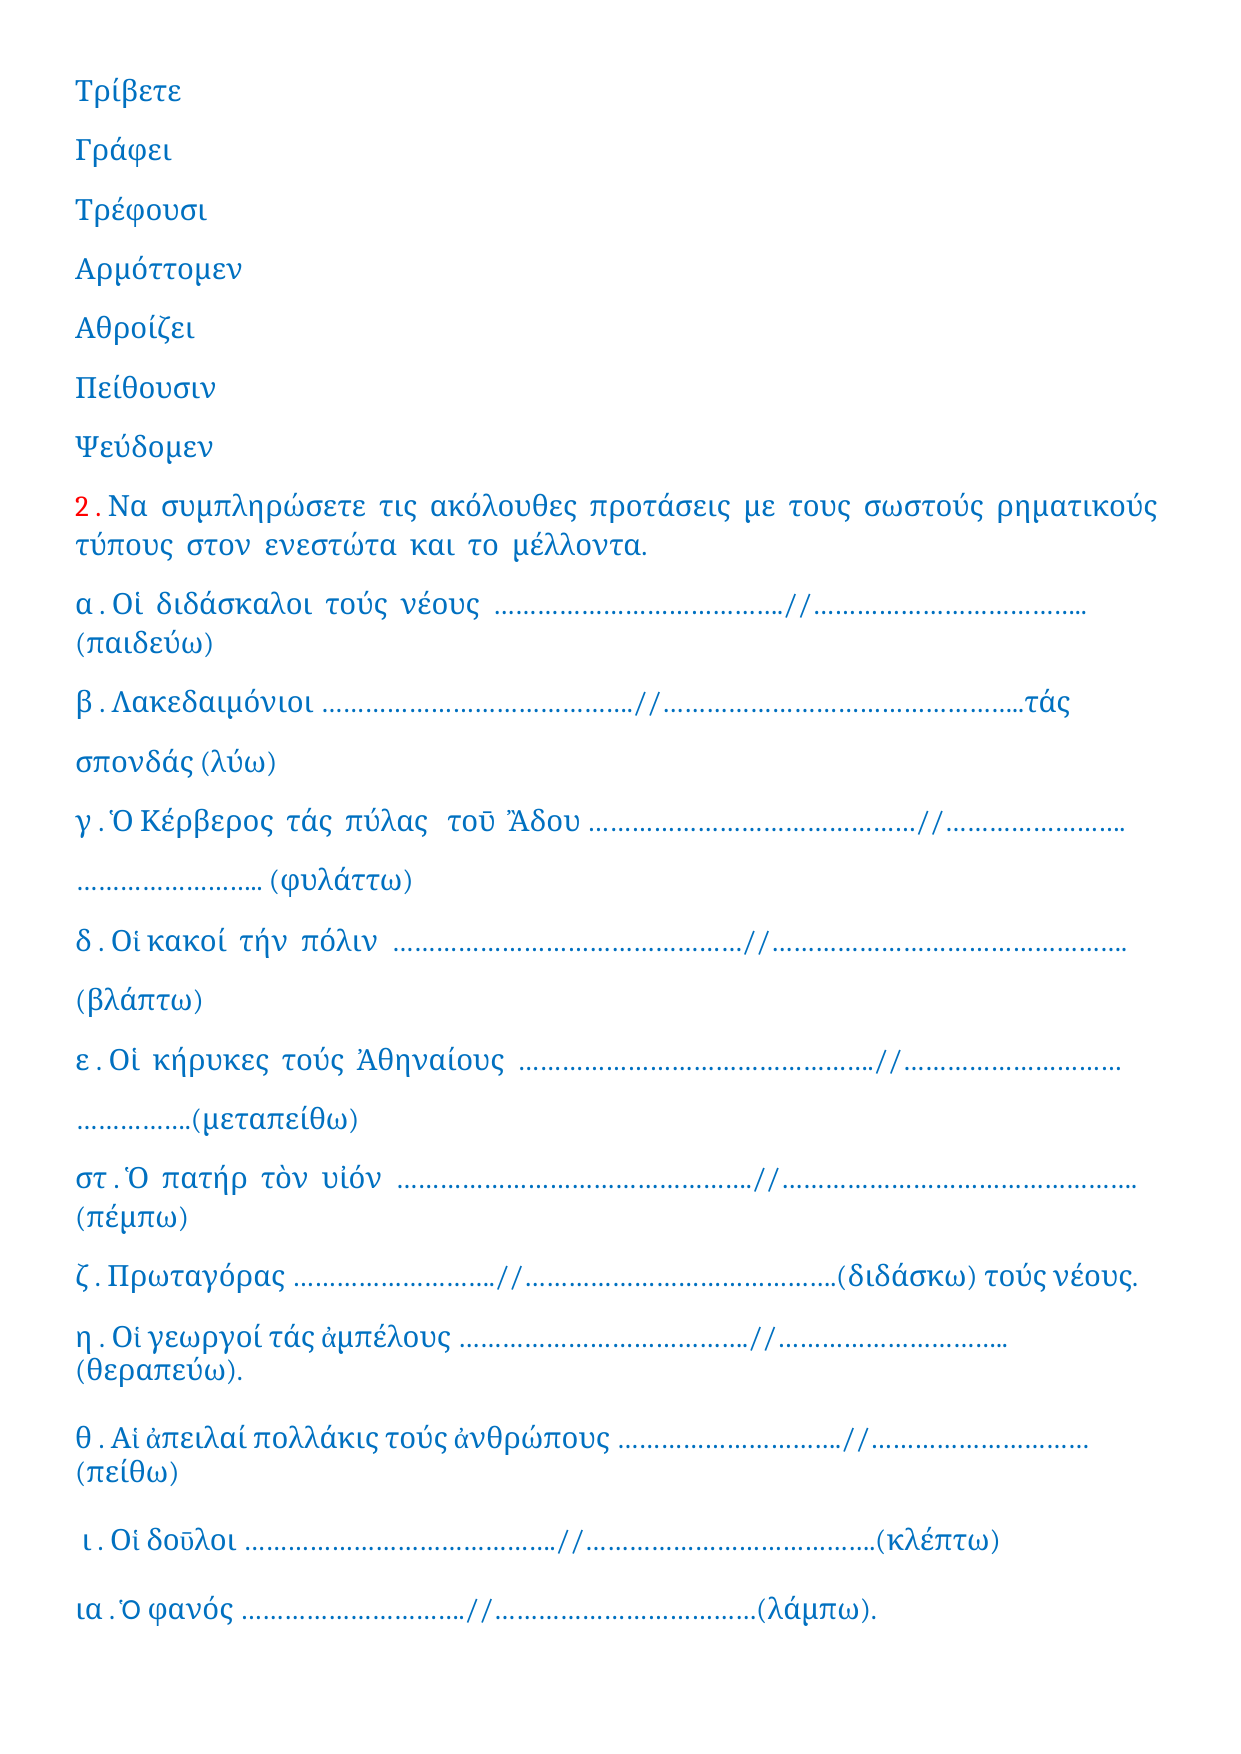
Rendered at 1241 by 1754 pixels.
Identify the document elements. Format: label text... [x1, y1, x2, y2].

text Αρμόττομεν [75, 253, 1165, 287]
text 2 . Να συμπληρώσετε τις ακόλουθες προτάσεις με τους σωστούς ρηματικούς τύπους στον ενεστώτα και το μέλλοντα. [75, 491, 1165, 563]
text ε . Οἱ κήρυκες τούς Ἀθηναίους ………………………………………….//………………………… [75, 1044, 1165, 1077]
text στ . Ὁ πατήρ τὸν υἰόν ………………………………………….//…………………………………………. (πέμπω) [75, 1163, 1165, 1235]
text Γράφει [75, 134, 1165, 168]
text ια . Ὁ φανός ………………………….//………………………………(λάμπω). [75, 1591, 1165, 1627]
text ι . Οἱ δοῡλοι …………………………………….//………………………………….(κλέπτω) [75, 1523, 1165, 1558]
text …………………….. (φυλάττω) [75, 864, 1165, 898]
text α . Οἱ διδάσκαλοι τούς νέους ………………………………….//………………………………..(παιδεύω) [75, 588, 1165, 661]
text Αθροίζει [75, 312, 1165, 346]
text Τρέφουσι [75, 194, 1165, 227]
text ζ . Πρωταγόρας ……………………….//…………………………………….(διδάσκω) τούς νέους. [75, 1261, 1165, 1294]
text Πείθουσιν [75, 372, 1165, 405]
text …………….(μεταπείθω) [75, 1103, 1165, 1137]
text Ψεύδομεν [75, 431, 1165, 465]
text θ . Αἱ ἀπειλαί πολλάκις τούς ἀνθρώπους ………………………….//…………………………(πείθω) [75, 1422, 1165, 1490]
text γ . Ὁ Κέρβερος τάς πύλας τοῡ Ἂδου ………………………………………//……………………. [75, 805, 1165, 839]
text η . Οἱ γεωργοί τάς ἀμπέλους ………………………………….//…………………………..(θεραπεύω). [75, 1320, 1165, 1388]
text σπονδάς (λύω) [75, 746, 1165, 779]
text Τρίβετε [75, 75, 1165, 108]
text δ . Οἱ κακοί τήν πόλιν …………………………………………//…………………………………………. [75, 924, 1165, 958]
text (βλάπτω) [75, 984, 1165, 1018]
text β . Λακεδαιμόνιοι …………………………………….//…………………………………………..τάς [75, 686, 1165, 720]
